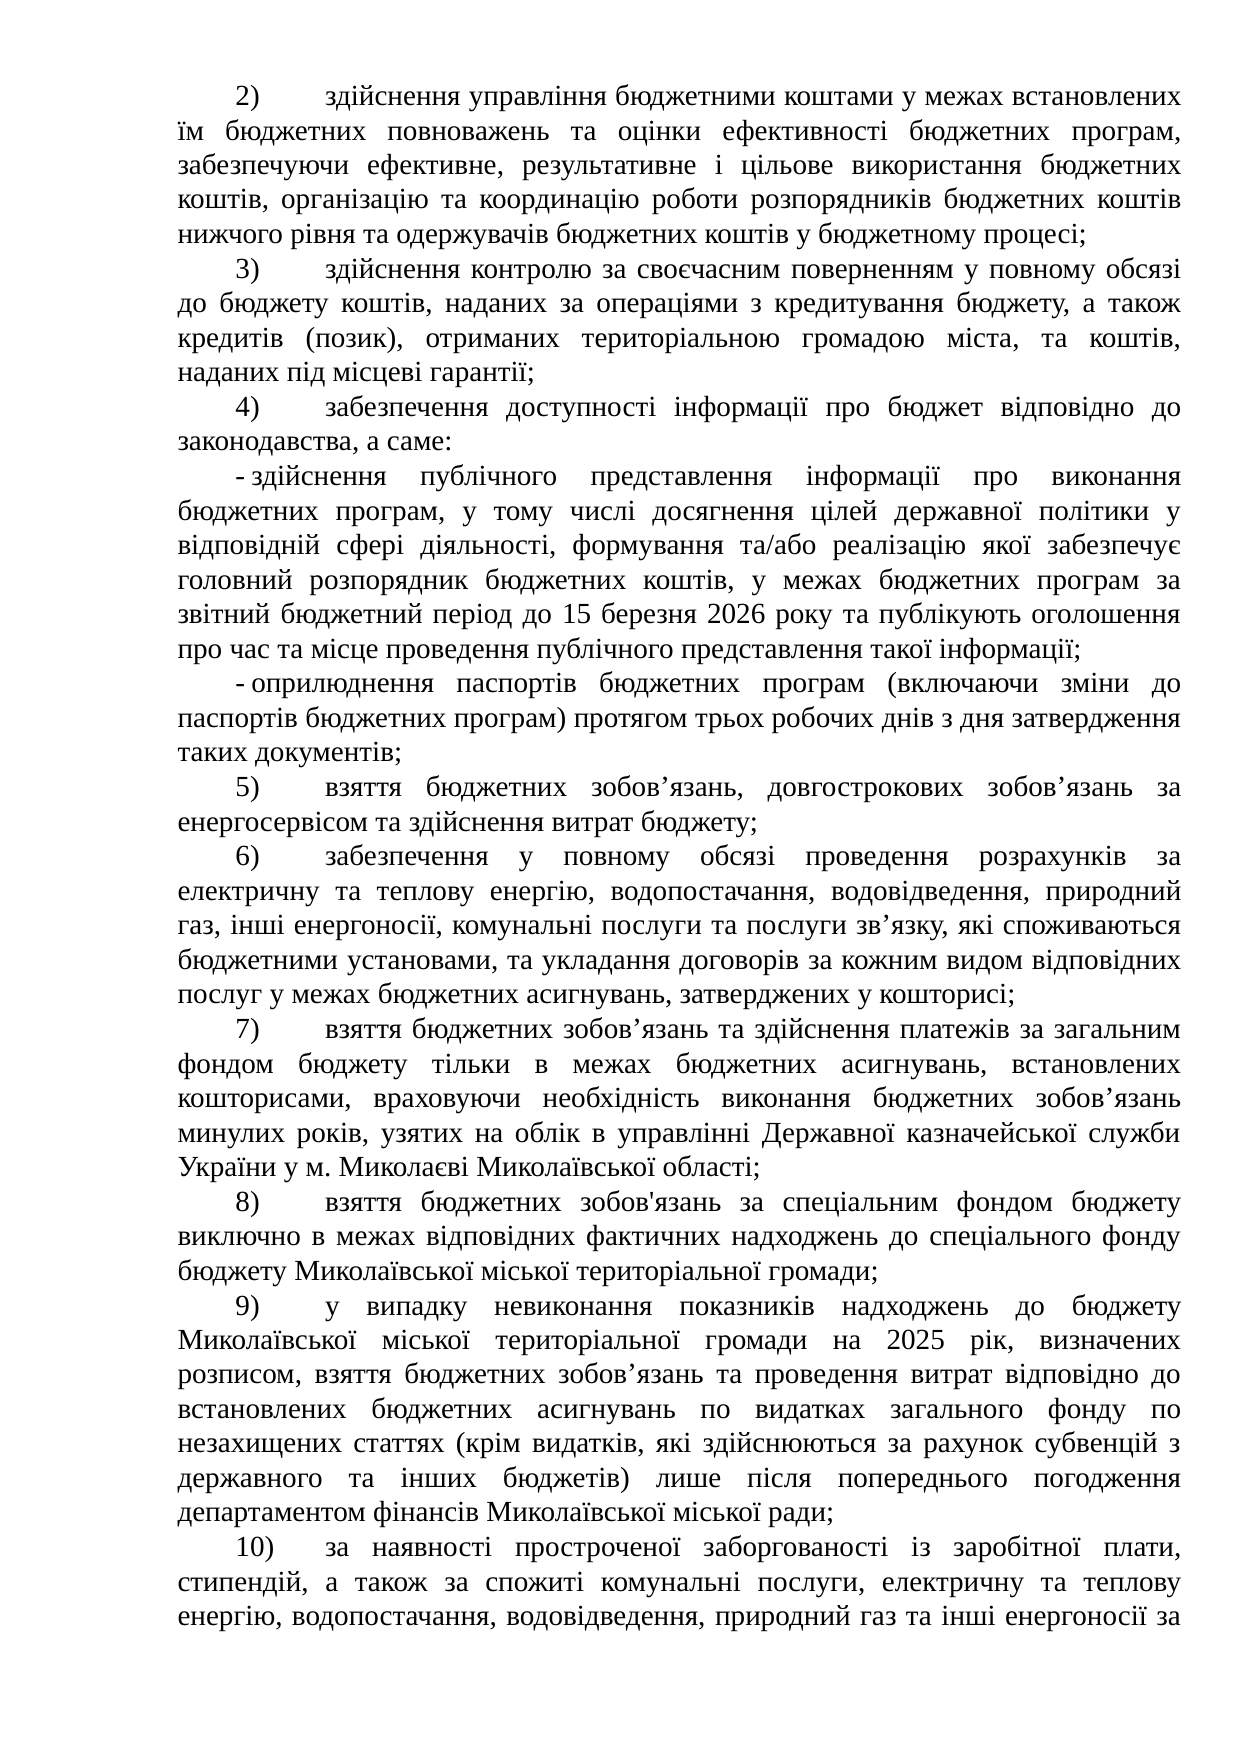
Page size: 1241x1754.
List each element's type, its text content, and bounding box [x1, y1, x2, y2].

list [177, 1529, 1182, 1632]
list здійснення публічного представлення інформації про виконання бюджетних програм, у тому числі досягнення цілей державної політики у відповідній сфері діяльності, формування та/або реалізацію якої забезпечує головний розпорядник бюджетних коштів, у межах бюджетних програм за звітний бюджетний період до 15 березня 2026 року та публікують оголошення про час та місце проведення публічного представлення такої інформації; [177, 458, 1182, 664]
list оприлюднення паспортів бюджетних програм (включаючи зміни до паспортів бюджетних програм) протягом трьох робочих днів з дня затвердження таких документів; [177, 666, 1182, 768]
list здійснення контролю за своєчасним поверненням у повному обсязі до бюджету коштів, наданих за операціями з кредитування бюджету, а також кредитів (позик), отриманих територіальною громадою міста, та коштів, наданих під місцеві гарантії; [177, 251, 1182, 388]
list взяття бюджетних зобов'язань за спеціальним фондом бюджету виключно в межах відповідних фактичних надходжень до спеціального фонду бюджету Миколаївської міської територіальної громади; [177, 1184, 1182, 1286]
list забезпечення у повному обсязі проведення розрахунків за електричну та теплову енергію, водопостачання, водовідведення, природний газ, інші енергоносії, комунальні послуги та послуги зв’язку, які споживаються бюджетними установами, та укладання договорів за кожним видом відповідних послуг у межах бюджетних асигнувань, затверджених у кошторисі; [177, 838, 1182, 1010]
list здійснення управління бюджетними коштами у межах встановлених їм бюджетних повноважень та оцінки ефективності бюджетних програм, забезпечуючи ефективне, результативне і цільове використання бюджетних коштів, організацію та координацію роботи розпорядників бюджетних коштів нижчого рівня та одержувачів бюджетних коштів у бюджетному процесі; [177, 78, 1182, 249]
list взяття бюджетних зобов’язань та здійснення платежів за загальним фондом бюджету тільки в межах бюджетних асигнувань, встановлених кошторисами, враховуючи необхідність виконання бюджетних зобов’язань минулих років, узятих на облік в управлінні Державної казначейської служби України у м. Миколаєві Миколаївської області; [177, 1011, 1182, 1183]
list забезпечення доступності інформації про бюджет відповідно до законодавства, а саме: [177, 389, 1182, 457]
list у випадку невиконання показників надходжень до бюджету Миколаївської міської територіальної громади на 2025 рік, визначених розписом, взяття бюджетних зобов’язань та проведення витрат відповідно до встановлених бюджетних асигнувань по видатках загального фонду по незахищених статтях (крім видатків, які здійснюються за рахунок субвенцій з державного та інших бюджетів) лише після попереднього погодження департаментом фінансів Миколаївської міської ради; [177, 1288, 1182, 1528]
list взяття бюджетних зобов’язань, довгострокових зобов’язань за енергосервісом та здійснення витрат бюджету; [177, 769, 1182, 837]
